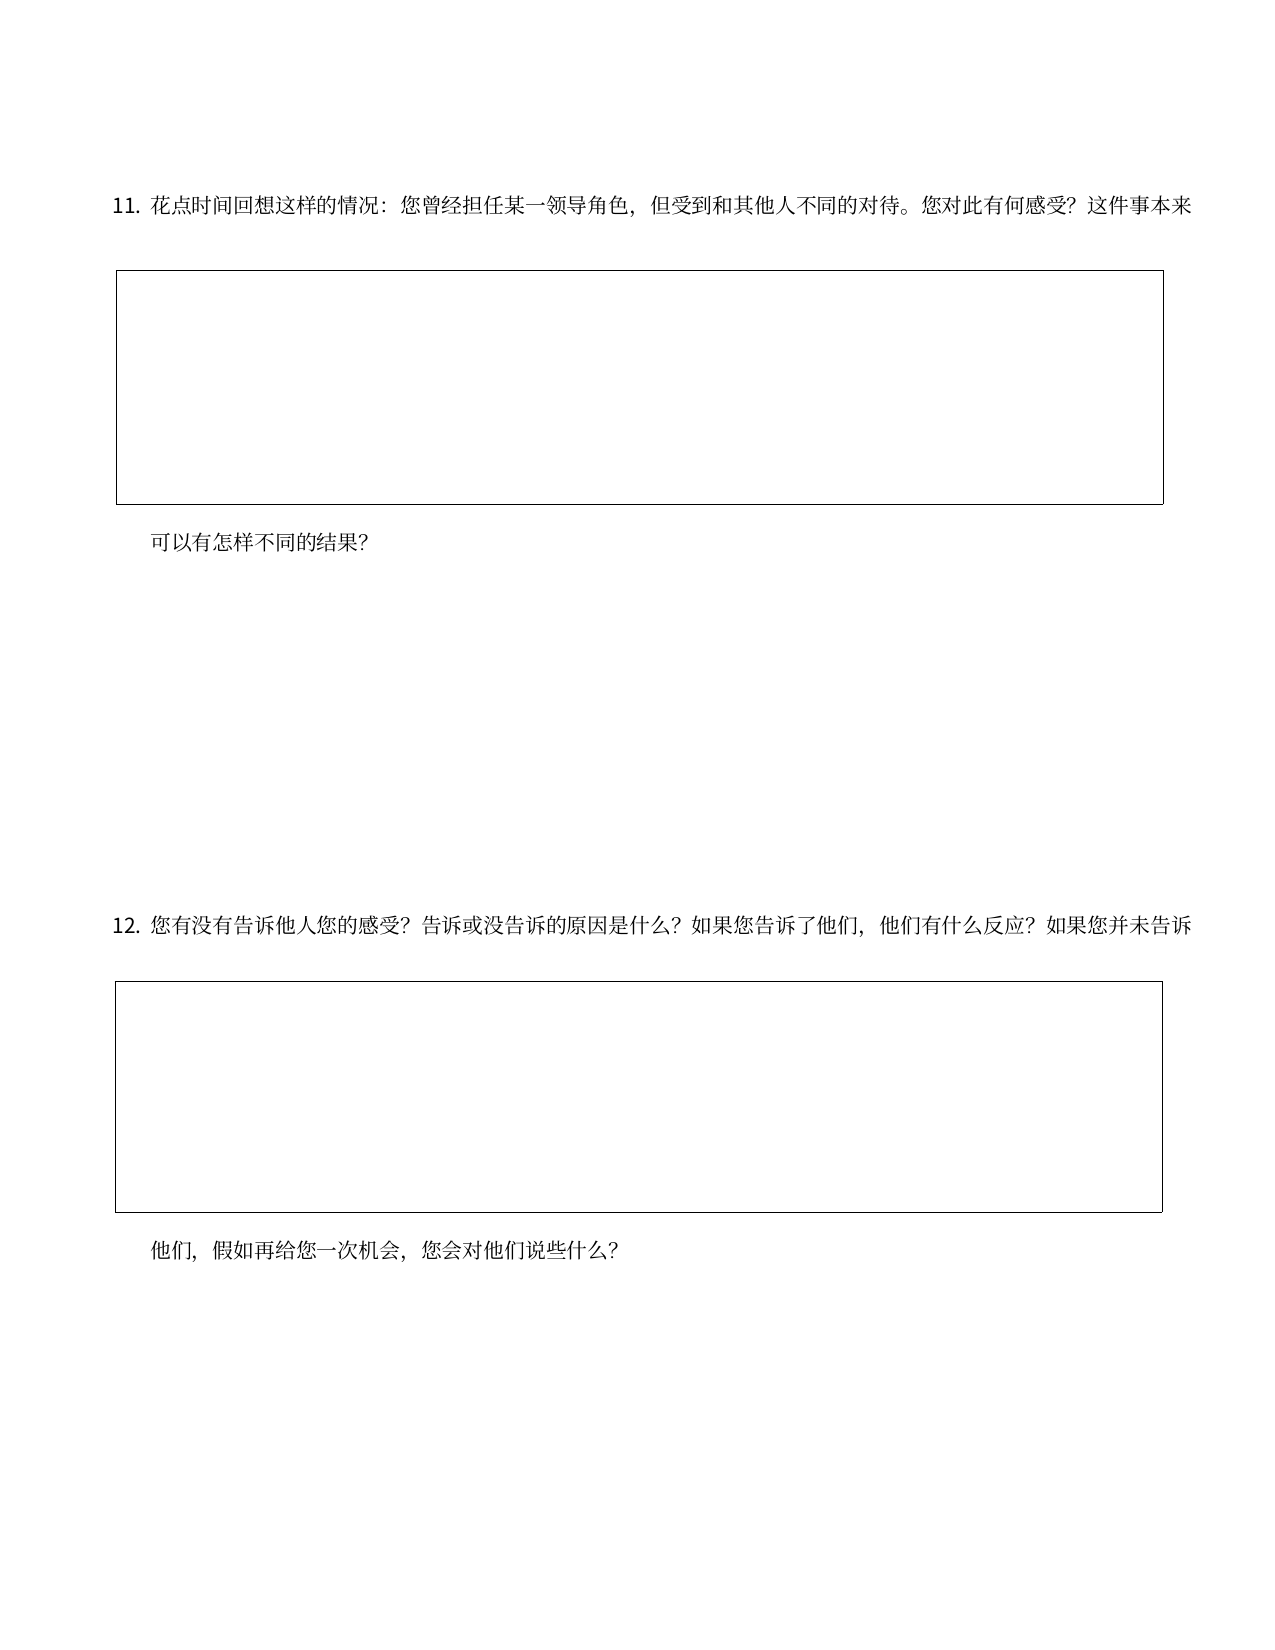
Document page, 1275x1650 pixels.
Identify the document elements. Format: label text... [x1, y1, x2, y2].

list 您有没有告诉他人您的感受？告诉或没告诉的原因是什么？如果您告诉了他们，他们有什么反应？如果您并未告诉他们，假如再给您一次机会，您会对他们说些什么？ [112, 909, 1200, 1264]
list 花点时间回想这样的情况：您曾经担任某一领导角色，但受到和其他人不同的对待。您对此有何感受？这件事本来可以有怎样不同的结果？ [112, 190, 1200, 556]
